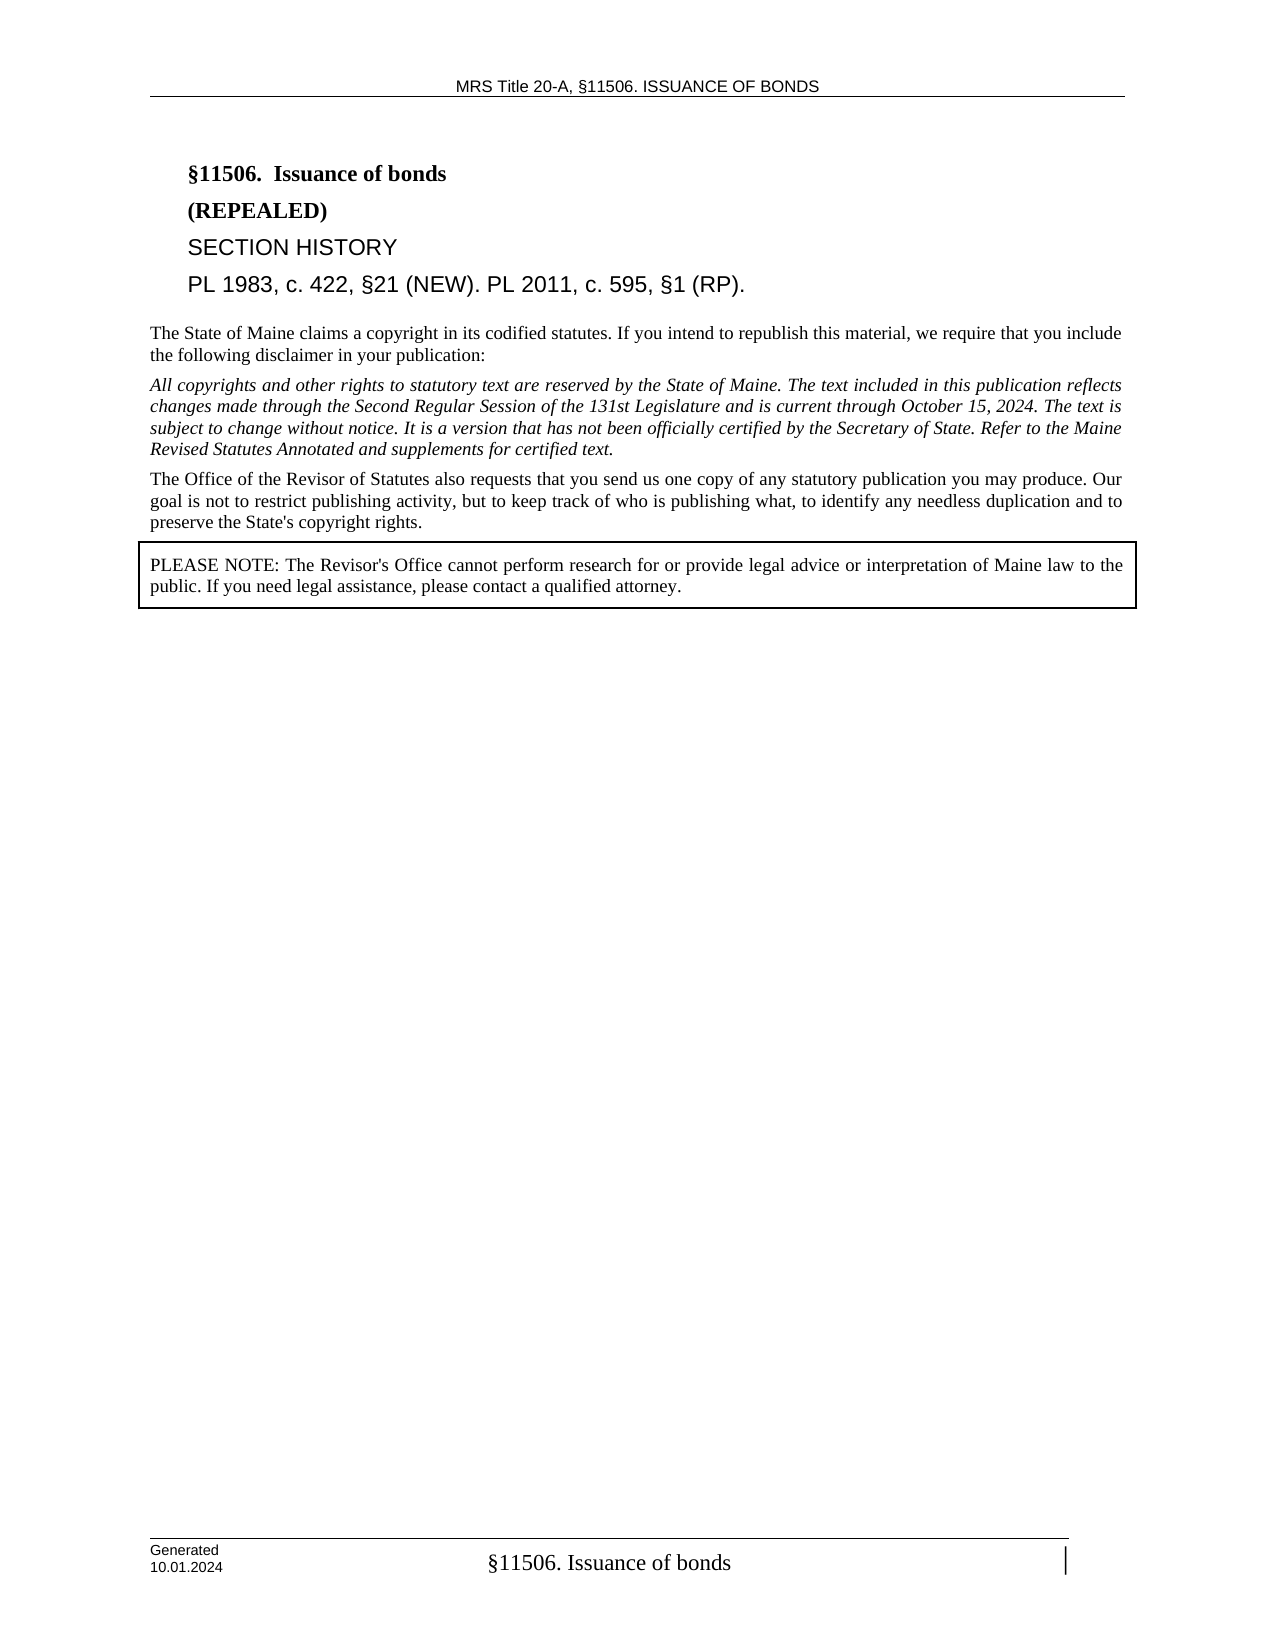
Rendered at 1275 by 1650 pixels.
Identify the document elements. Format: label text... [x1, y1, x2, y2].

text The State of Maine claims a copyright in its codified statutes. If you intend to republish this material, we require that you include the following disclaimer in your publication: [150, 322, 1125, 365]
text §11506. Issuance of bonds [187, 160, 1125, 187]
text (REPEALED) [187, 197, 1125, 223]
text The Office of the Revisor of Statutes also requests that you send us one copy of any statutory publication you may produce. Our goal is not to restrict publishing activity, but to keep track of who is publishing what, to identify any needless duplication and to preserve the State's copyright rights. [150, 468, 1125, 533]
text All copyrights and other rights to statutory text are reserved by the State of Maine. The text included in this publication reflects changes made through the Second Regular Session of the 131st Legislature and is current through October 15, 2024 . The text is subject to change without notice. It is a version that has not been officially certified by the Secretary of State. Refer to the Maine Revised Statutes Annotated and supplements for certified text. [150, 373, 1125, 460]
text PLEASE NOTE: The Revisor's Office cannot perform research for or provide legal advice or interpretation of Maine law to the public. If you need legal assistance, please contact a qualified attorney. [140, 543, 1135, 607]
text SECTION HISTORY [187, 234, 1125, 260]
text PL 1983, c. 422, §21 (NEW). PL 2011, c. 595, §1 (RP). [187, 271, 1125, 297]
